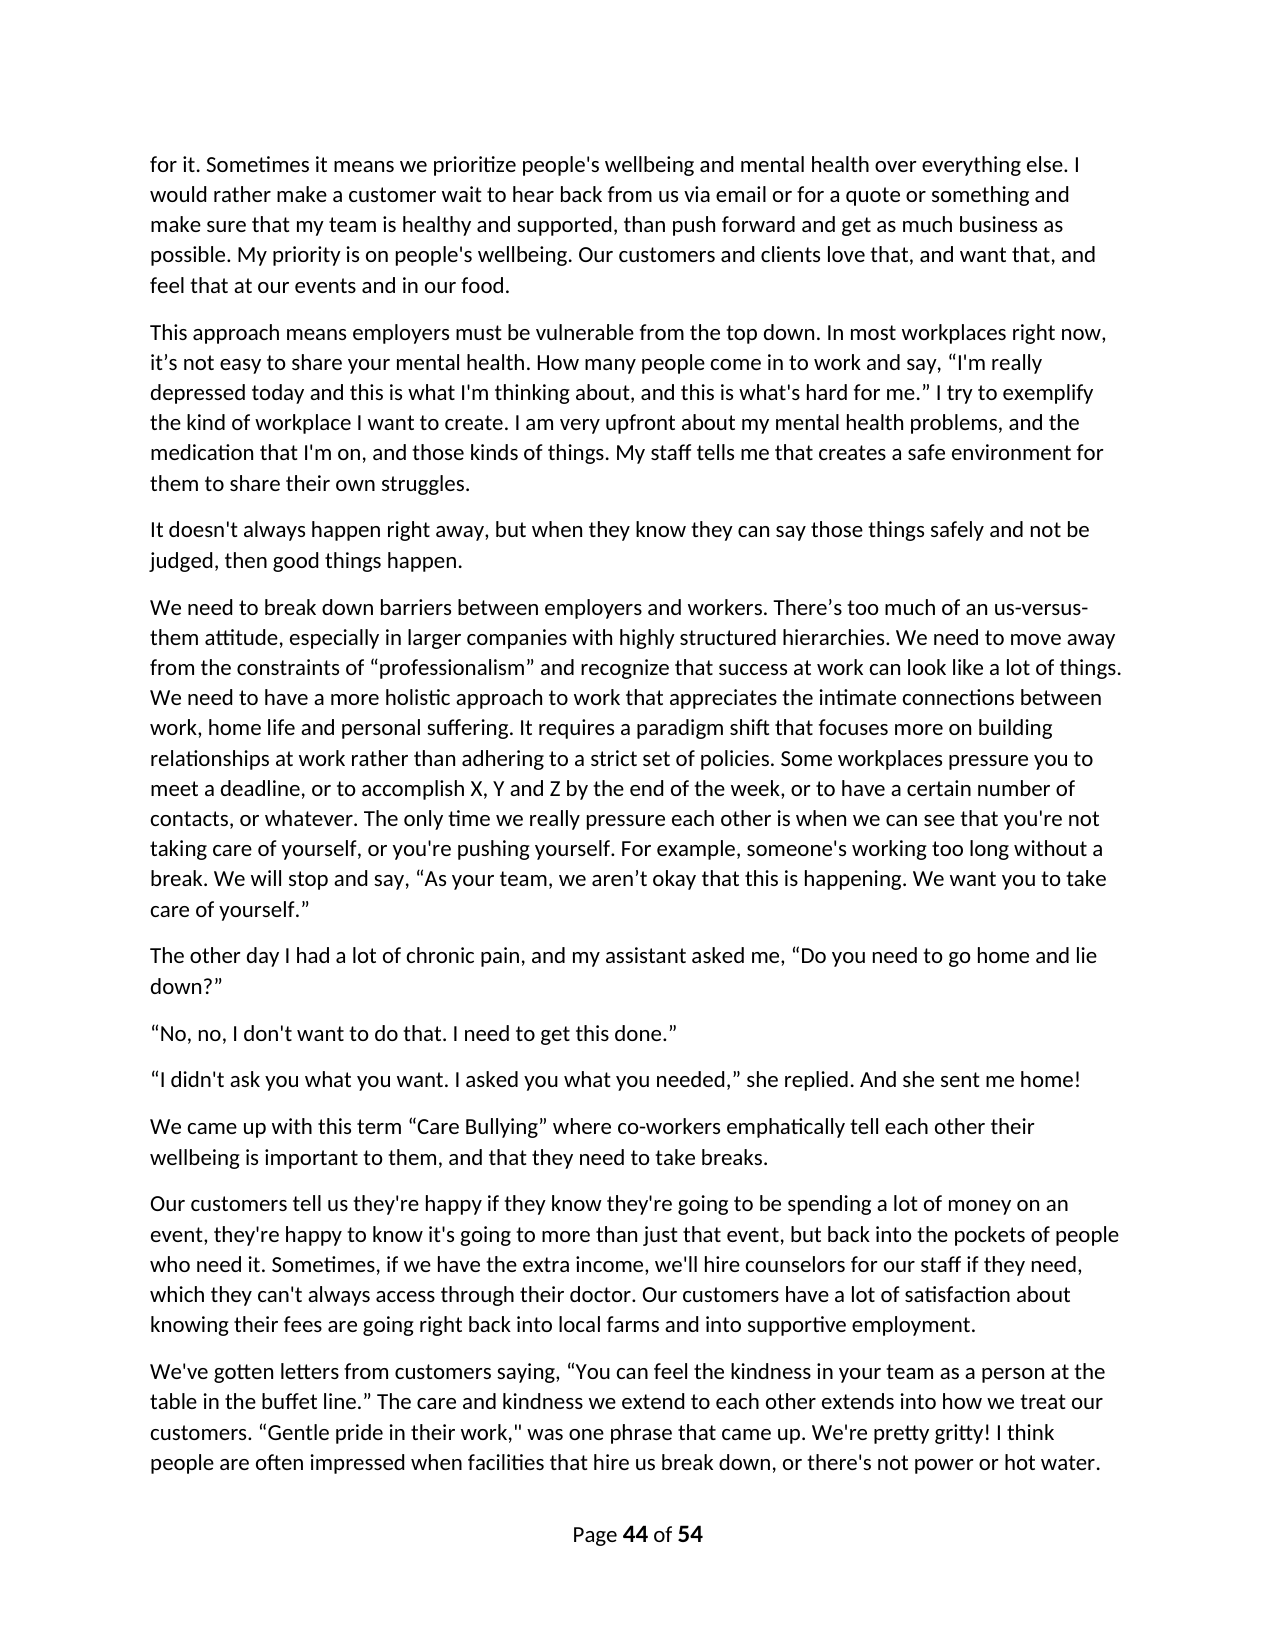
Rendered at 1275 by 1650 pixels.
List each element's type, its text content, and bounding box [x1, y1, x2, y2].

text We came up with this term “Care Bullying” where co-workers emphatically tell each other their wellbeing is important to them, and that they need to take breaks. [150, 1112, 1125, 1171]
text The other day I had a lot of chronic pain, and my assistant asked me, “Do you need to go home and lie down?” [150, 942, 1125, 1000]
text It doesn't always happen right away, but when they know they can say those things safely and not be judged, then good things happen. [150, 516, 1125, 574]
text We need to break down barriers between employers and workers. There’s too much of an us-versus-them attitude, especially in larger companies with highly structured hierarchies. We need to move away from the constraints of “professionalism” and recognize that success at work can look like a lot of things. We need to have a more holistic approach to work that appreciates the intimate connections between work, home life and personal suffering. It requires a paradigm shift that focuses more on building relationships at work rather than adhering to a strict set of policies. Some workplaces pressure you to meet a deadline, or to accomplish X, Y and Z by the end of the week, or to have a certain number of contacts, or whatever. The only time we really pressure each other is when we can see that you're not taking care of yourself, or you're pushing yourself. For example, someone's working too long without a break. We will stop and say, “As your team, we aren’t okay that this is happening. We want you to take care of yourself.” [150, 593, 1125, 923]
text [150, 150, 1125, 299]
text Our customers tell us they're happy if they know they're going to be spending a lot of money on an event, they're happy to know it's going to more than just that event, but back into the pockets of people who need it. Sometimes, if we have the extra income, we'll hire counselors for our staff if they need, which they can't always access through their doctor. Our customers have a lot of satisfaction about knowing their fees are going right back into local farms and into supportive employment. [150, 1189, 1125, 1338]
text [150, 1357, 1125, 1476]
text “I didn't ask you what you want. I asked you what you needed,” she replied. And she sent me home! [150, 1066, 1125, 1094]
text “No, no, I don't want to do that. I need to get this done.” [150, 1019, 1125, 1047]
text This approach means employers must be vulnerable from the top down. In most workplaces right now, it’s not easy to share your mental health. How many people come in to work and say, “I'm really depressed today and this is what I'm thinking about, and this is what's hard for me.” I try to exemplify the kind of workplace I want to create. I am very upfront about my mental health problems, and the medication that I'm on, and those kinds of things. My staff tells me that creates a safe environment for them to share their own struggles. [150, 318, 1125, 497]
